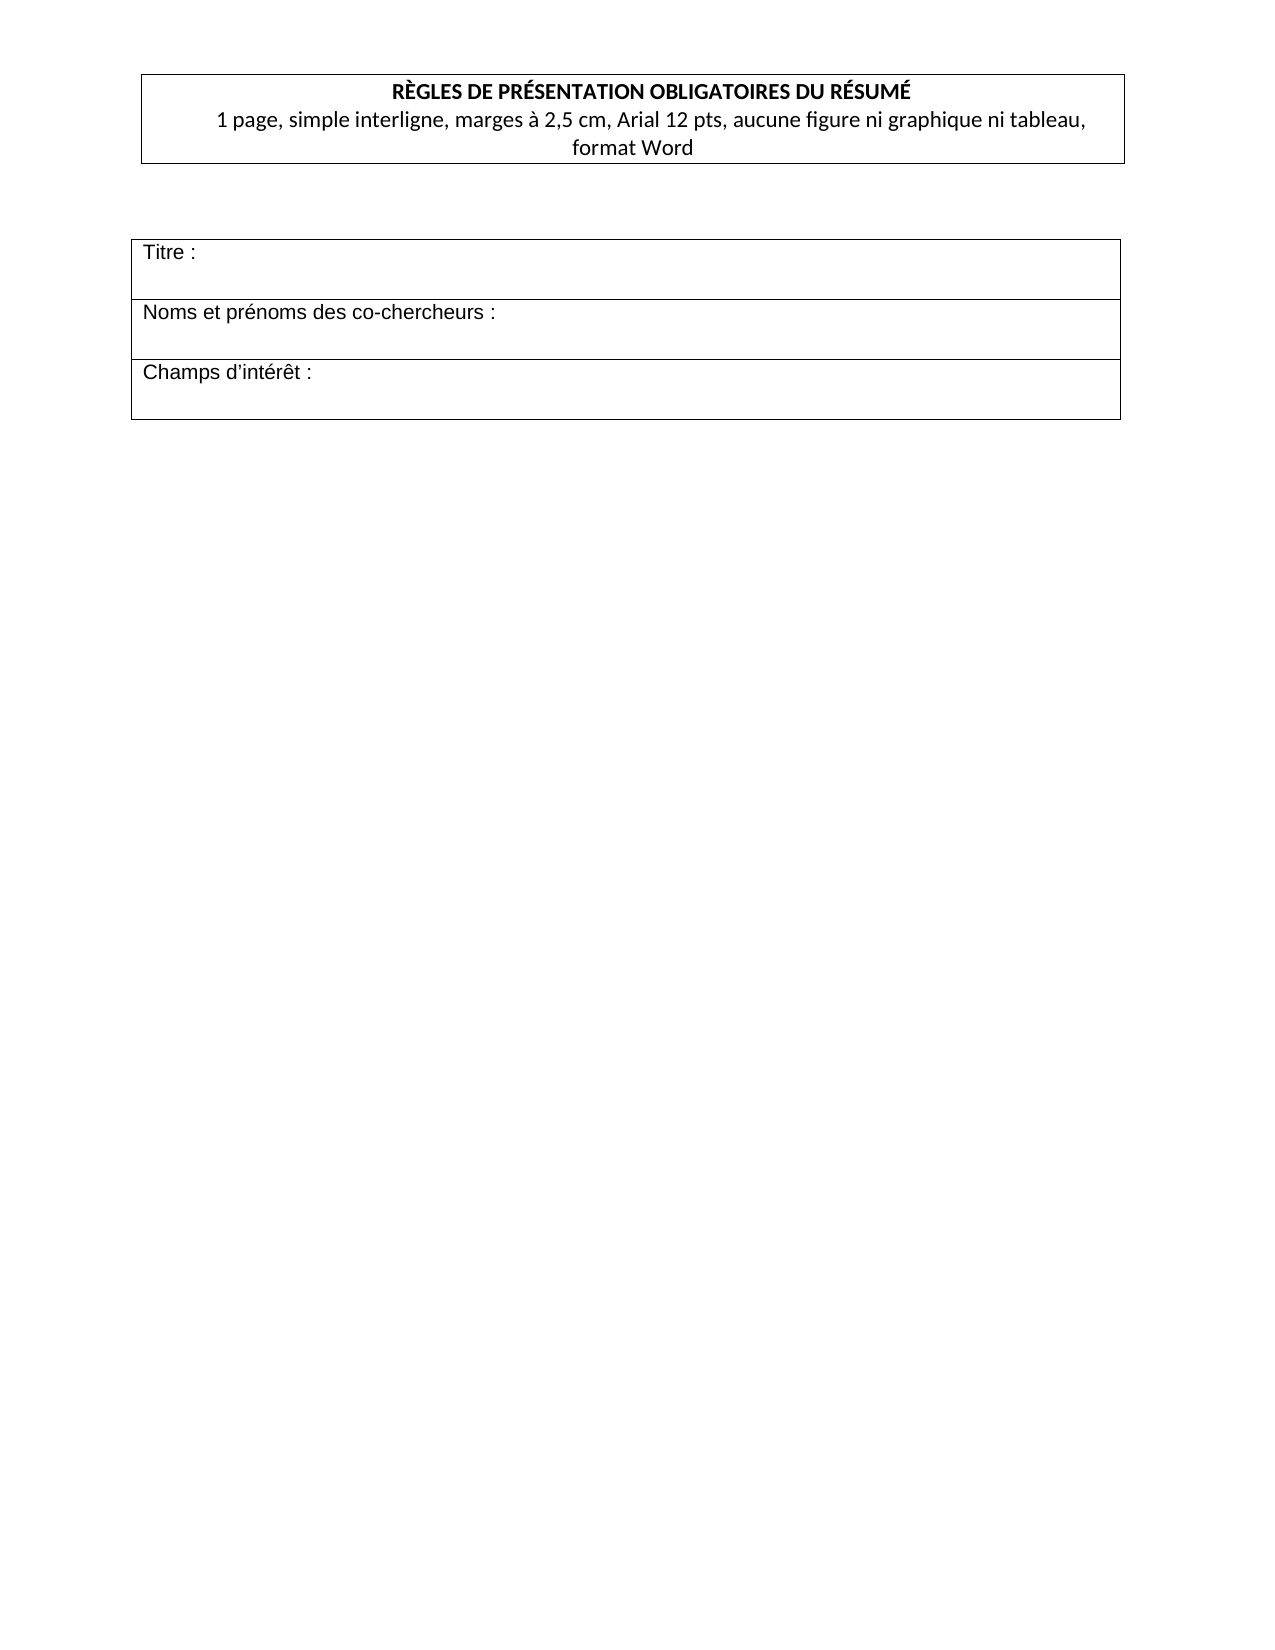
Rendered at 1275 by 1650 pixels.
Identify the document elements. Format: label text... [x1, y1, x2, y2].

table_cell Noms et prénoms des co-chercheurs : [132, 300, 1120, 359]
table_header Titre : [132, 240, 1120, 299]
table_cell Champs d’intérêt : [132, 360, 1120, 419]
